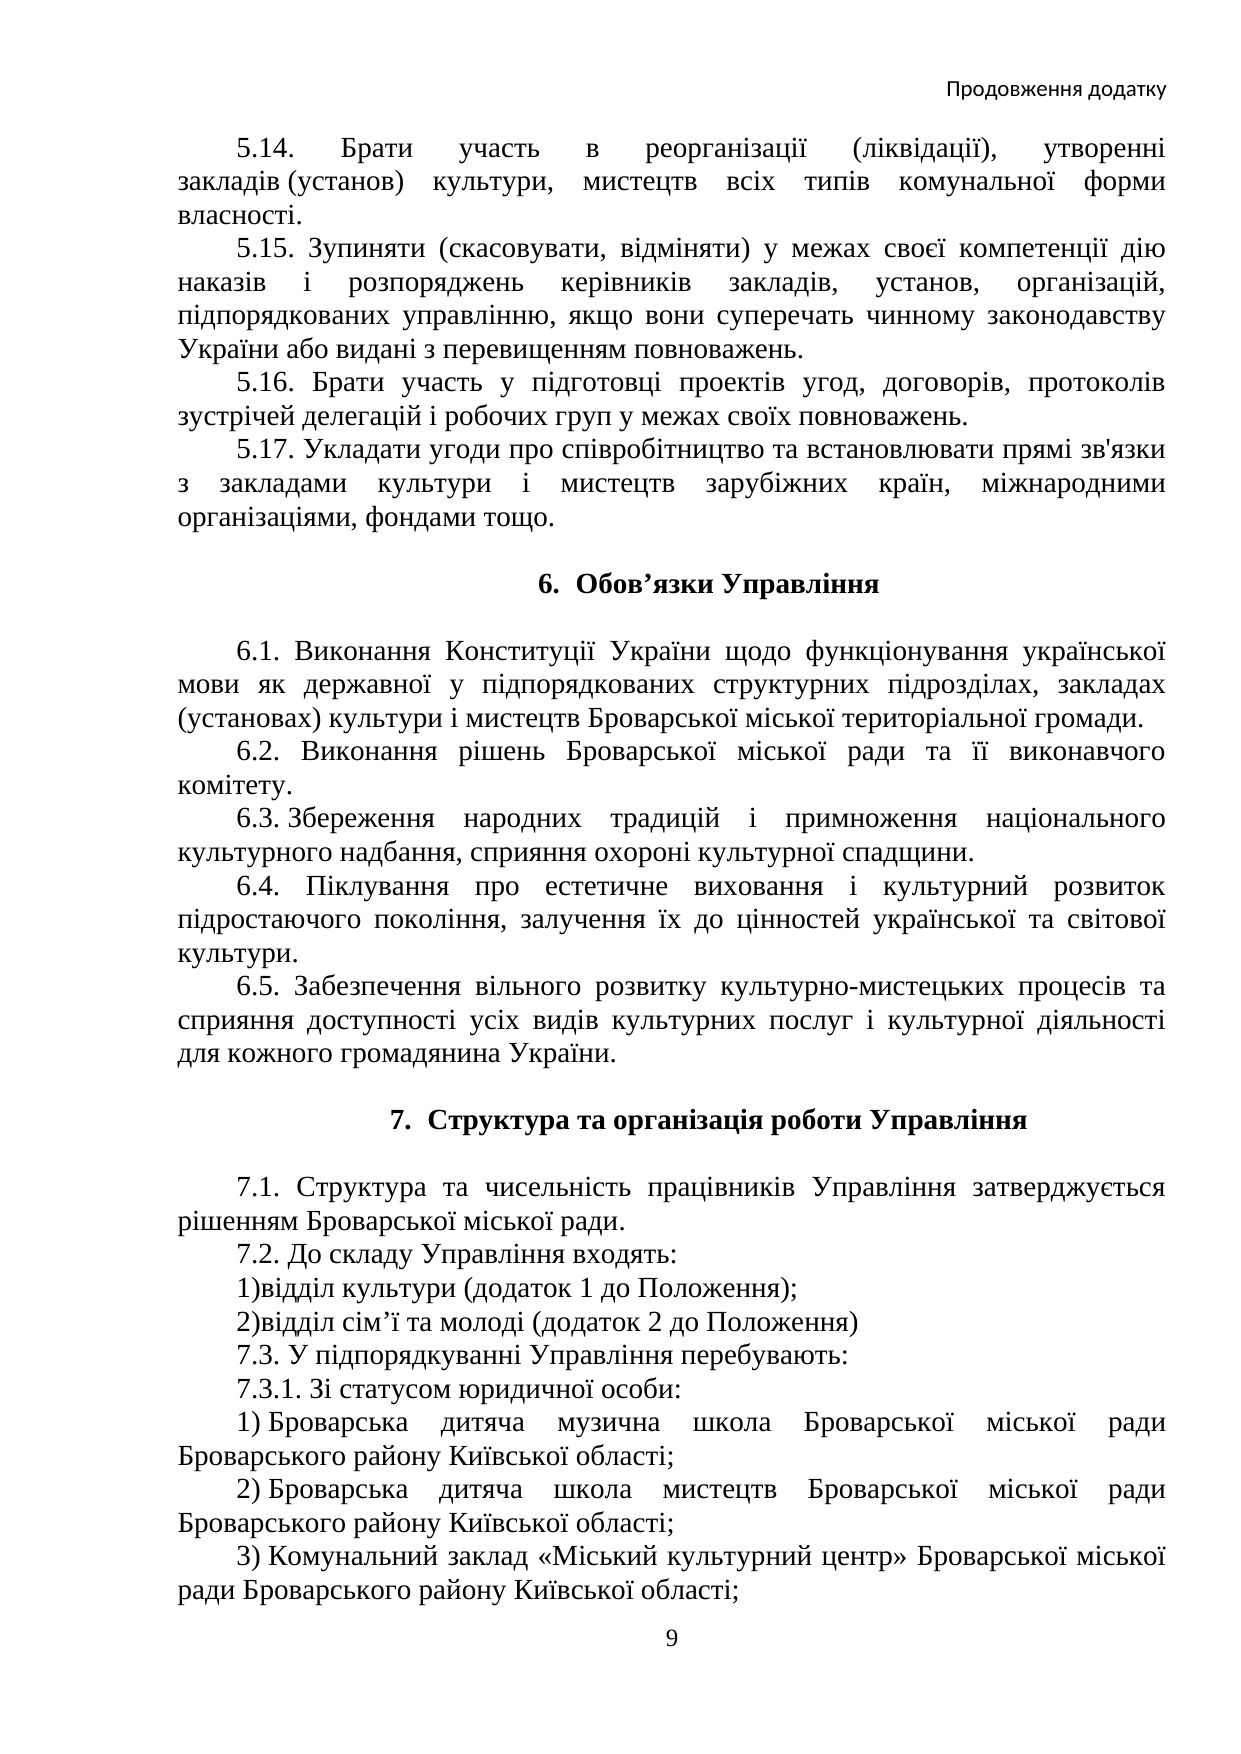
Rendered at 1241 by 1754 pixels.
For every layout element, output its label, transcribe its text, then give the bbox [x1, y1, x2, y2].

list Броварська дитяча музична школа Броварської міської ради Броварського району Київської області; [177, 1404, 1167, 1471]
text 6.5. Забезпечення вільного розвитку культурно-мистецьких процесів та сприяння доступності усіх видів культурних послуг і культурної діяльності для кожного громадянина України. [177, 968, 1167, 1069]
text 7.2. До складу Управління входять: [177, 1237, 1167, 1270]
text 6.4. Піклування про естетичне виховання і культурний розвиток підростаючого покоління, залучення їх до цінностей української та світової культури. [177, 868, 1167, 968]
text 5.16. Брати участь у підготовці проектів угод, договорів, протоколів зустрічей делегацій і робочих груп у межах своїх повноважень. [177, 364, 1167, 432]
list Комунальний заклад «Міський культурний центр» Броварської міської ради Броварського району Київської області; [177, 1538, 1167, 1606]
list відділ культури (додаток 1 до Положення); [177, 1270, 1167, 1304]
list Броварська дитяча школа мистецтв Броварської міської ради Броварського району Київської області; [177, 1471, 1167, 1538]
text 6.1. Виконання Конституції України щодо функціонування української мови як державної у підпорядкованих структурних підрозділах, закладах (установах) культури і мистецтв Броварської міської територіальної громади. [177, 633, 1167, 733]
text 7.3. У підпорядкуванні Управління перебувають: [236, 1337, 1167, 1371]
text 7.3.1. Зі статусом юридичної особи: [236, 1371, 1167, 1404]
text 5.14. Брати участь в реорганізації (ліквідації), утворенні закладів (установ) культури, мистецтв всіх типів комунальної форми власності. [177, 130, 1167, 230]
list Обов’язки Управління [251, 566, 1167, 599]
list відділ сім’ї та молоді (додаток 2 до Положення) [177, 1304, 1167, 1337]
text 7.1. Структура та чисельність працівників Управління затверджується рішенням Броварської міської ради. [177, 1169, 1167, 1237]
list Структура та організація роботи Управління [251, 1102, 1167, 1136]
text 6.2. Виконання рішень Броварської міської ради та її виконавчого комітету. [177, 733, 1167, 801]
text 5.15. Зупиняти (скасовувати, відміняти) у межах своєї компетенції дію наказів і розпоряджень керівників закладів, установ, організацій, підпорядкованих управлінню, якщо вони суперечать чинному законодавству України або видані з перевищенням повноважень. [177, 230, 1167, 364]
text 6.3. Збереження народних традицій і примноження національного культурного надбання, сприяння охороні культурної спадщини. [177, 801, 1167, 868]
text 5.17. Укладати угоди про співробітництво та встановлювати прямі зв'язки з закладами культури і мистецтв зарубіжних країн, міжнародними організаціями, фондами тощо. [177, 432, 1167, 532]
